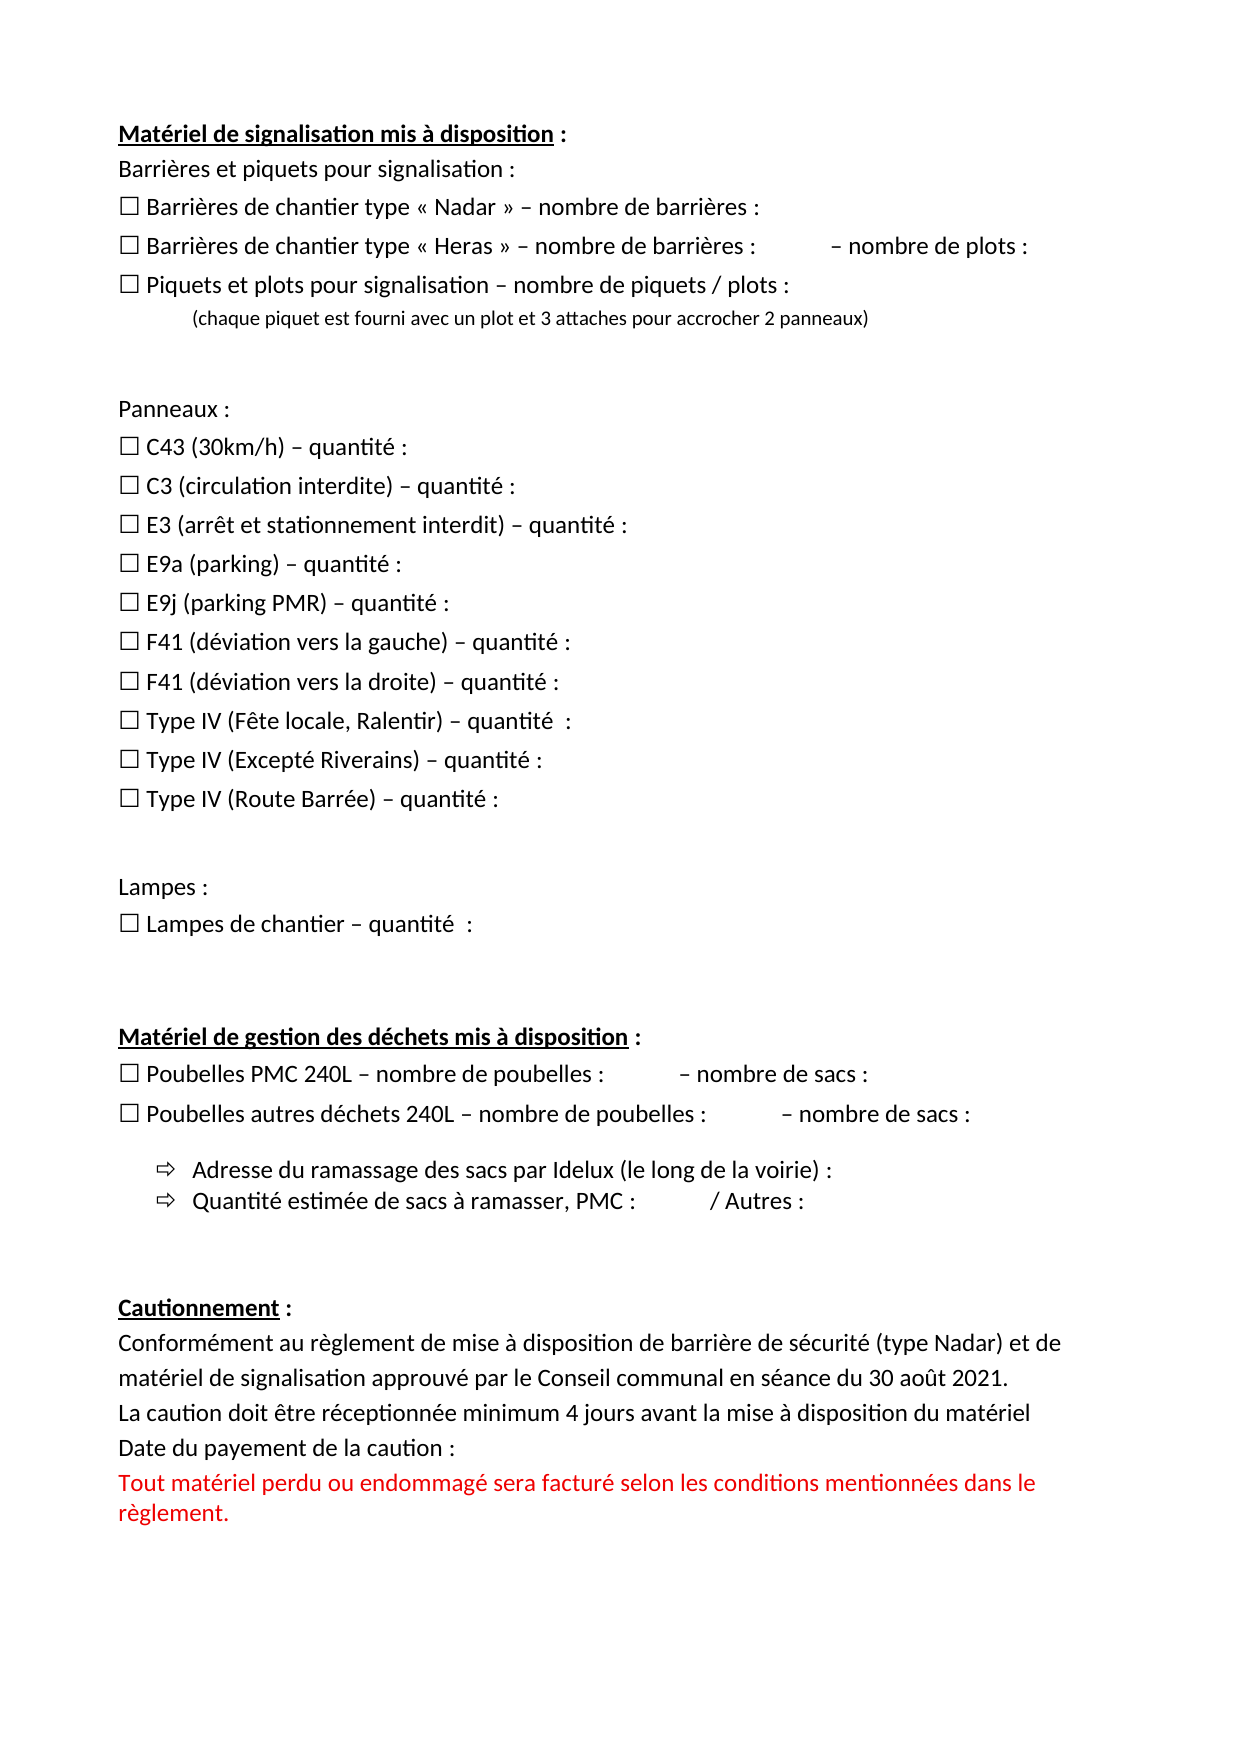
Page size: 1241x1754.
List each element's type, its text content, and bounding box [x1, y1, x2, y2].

text ☐ Poubelles PMC 240L – nombre de poubelles : – nombre de sacs : [118, 1056, 1122, 1090]
text ☐ F41 (déviation vers la gauche) – quantité : [118, 624, 1122, 658]
text Matériel de gestion des déchets mis à disposition : [118, 1021, 1122, 1052]
text ☐ E9j (parking PMR) – quantité : [118, 585, 1122, 619]
text ☐ Lampes de chantier – quantité : [118, 906, 1122, 940]
text Lampes : [118, 871, 1122, 901]
text ☐ Barrières de chantier type « Nadar » – nombre de barrières : [118, 188, 1122, 222]
text ☐ Piquets et plots pour signalisation – nombre de piquets / plots : [118, 266, 1122, 301]
text Conformément au règlement de mise à disposition de barrière de sécurité (type Nadar) et de matériel de signalisation approuvé par le Conseil communal en séance du 30 août 2021. [118, 1327, 1122, 1392]
text ☐ Type IV (Route Barrée) – quantité : [118, 781, 1122, 815]
text ☐ Barrières de chantier type « Heras » – nombre de barrières : – nombre de plots : [118, 227, 1122, 261]
text ☐ E9a (parking) – quantité : [118, 546, 1122, 580]
text ☐ F41 (déviation vers la droite) – quantité : [118, 663, 1122, 697]
text ☐ C43 (30km/h) – quantité : [118, 428, 1122, 462]
text ☐ Type IV (Excepté Riverains) – quantité : [118, 741, 1122, 776]
text Barrières et piquets pour signalisation : [118, 153, 1122, 184]
text ☐ C3 (circulation interdite) – quantité : [118, 467, 1122, 501]
text Cautionnement : [118, 1292, 1122, 1322]
text Matériel de signalisation mis à disposition : [118, 118, 1122, 149]
text Date du payement de la caution : [118, 1432, 1122, 1462]
list Adresse du ramassage des sacs par Idelux (le long de la voirie) : [154, 1155, 1122, 1185]
text Tout matériel perdu ou endommagé sera facturé selon les conditions mentionnées dans le règlement. [118, 1467, 1122, 1528]
text (chaque piquet est fourni avec un plot et 3 attaches pour accrocher 2 panneaux) [118, 306, 1122, 331]
text ☐ Poubelles autres déchets 240L – nombre de poubelles : – nombre de sacs : [118, 1095, 1122, 1129]
text Panneaux : [118, 393, 1122, 424]
list Quantité estimée de sacs à ramasser, PMC : / Autres : [154, 1185, 1122, 1216]
text ☐ E3 (arrêt et stationnement interdit) – quantité : [118, 506, 1122, 541]
text La caution doit être réceptionnée minimum 4 jours avant la mise à disposition du matériel [118, 1397, 1122, 1427]
text ☐ Type IV (Fête locale, Ralentir) – quantité : [118, 702, 1122, 736]
